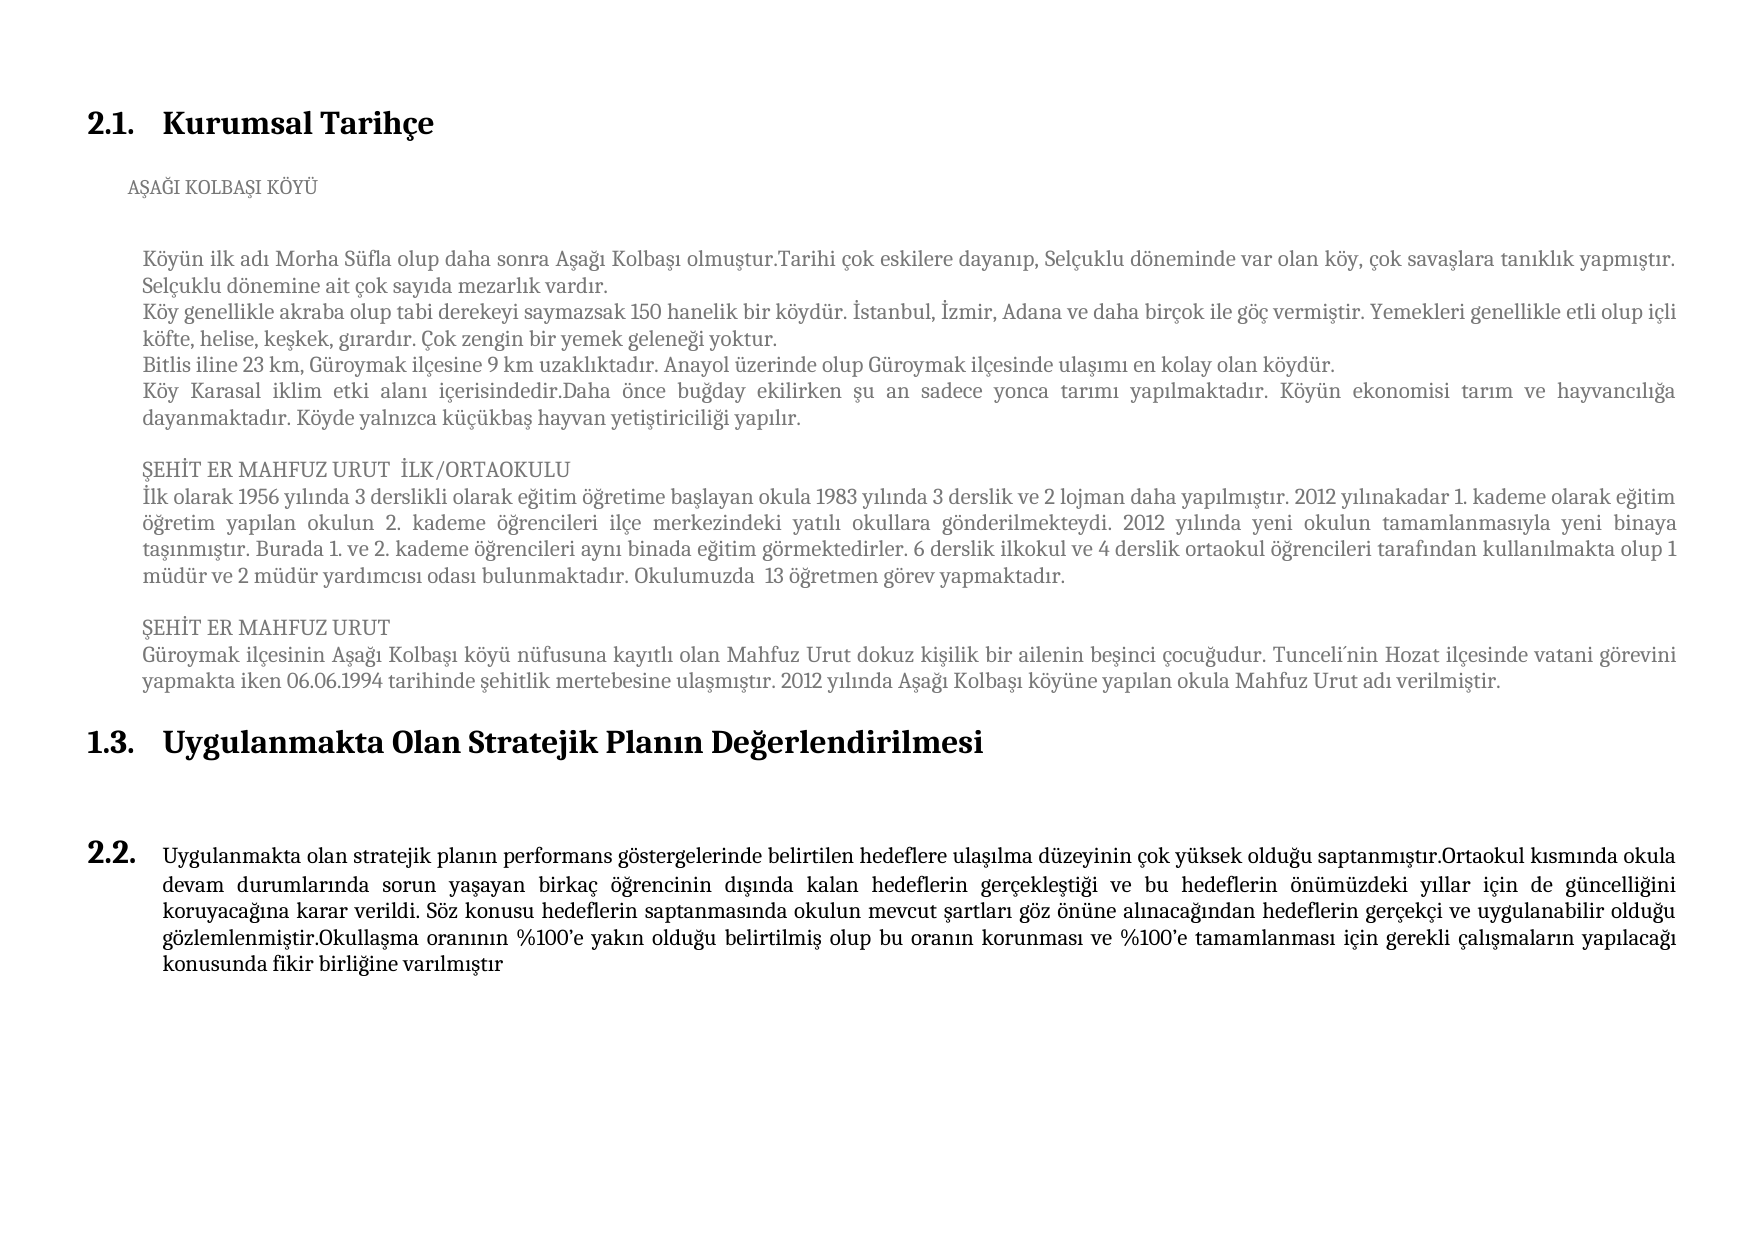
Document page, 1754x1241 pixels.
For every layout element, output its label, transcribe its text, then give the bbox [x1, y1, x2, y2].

list İlk olarak 1956 yılında 3 derslikli olarak eğitim öğretime başlayan okula 1983 yılında 3 derslik ve 2 lojman daha yapılmıştır. 2012 yılınakadar 1. kademe olarak eğitim öğretim yapılan okulun 2. kademe öğrencileri ilçe merkezindeki yatılı okullara gönderilmekteydi. 2012 yılında yeni okulun tamamlanmasıyla yeni binaya taşınmıştır. Burada 1. ve 2. kademe öğrencileri aynı binada eğitim görmektedirler. 6 derslik ilkokul ve 4 derslik ortaokul öğrencileri tarafından kullanılmakta olup 1 müdür ve 2 müdür yardımcısı odası bulunmaktadır. Okulumuzda 13 öğretmen görev yapmaktadır. [142, 483, 1679, 589]
list Uygulanmakta olan stratejik planın performans göstergelerinde belirtilen hedeflere ulaşılma düzeyinin çok yüksek olduğu saptanmıştır.Ortaokul kısmında okula devam durumlarında sorun yaşayan birkaç öğrencinin dışında kalan hedeflerin gerçekleştiği ve bu hedeflerin önümüzdeki yıllar için de güncelliğini koruyacağına karar verildi. Söz konusu hedeflerin saptanmasında okulun mevcut şartları göz önüne alınacağından hedeflerin gerçekçi ve uygulanabilir olduğu gözlemlenmiştir.Okullaşma oranının %100’e yakın olduğu belirtilmiş olup bu oranın korunması ve %100’e tamamlanması için gerekli çalışmaların yapılacağı konusunda fikir birliğine varılmıştır [87, 833, 1679, 977]
list Bitlis iline 23 km, Güroymak ilçesine 9 km uzaklıktadır. Anayol üzerinde olup Güroymak ilçesinde ulaşımı en kolay olan köydür. [142, 352, 1679, 378]
list Köyün ilk adı Morha Süfla olup daha sonra Aşağı Kolbaşı olmuştur.Tarihi çok eskilere dayanıp, Selçuklu döneminde var olan köy, çok savaşlara tanıklık yapmıştır. Selçuklu dönemine ait çok sayıda mezarlık vardır. [142, 246, 1679, 299]
list Güroymak ilçesinin Aşağı Kolbaşı köyü nüfusuna kayıtlı olan Mahfuz Urut dokuz kişilik bir ailenin beşinci çocuğudur. Tunceli´nin Hozat ilçesinde vatani görevini yapmakta iken 06.06.1994 tarihinde şehitlik mertebesine ulaşmıştır. 2012 yılında Aşağı Kolbaşı köyüne yapılan okula Mahfuz Urut adı verilmiştir. [142, 642, 1679, 694]
list Köy genellikle akraba olup tabi derekeyi saymazsak 150 hanelik bir köydür. İstanbul, İzmir, Adana ve daha birçok ile göç vermiştir. Yemekleri genellikle etli olup içli köfte, helise, keşkek, gırardır. Çok zengin bir yemek geleneği yoktur. [142, 299, 1679, 352]
list Uygulanmakta Olan Stratejik Planın Değerlendirilmesi [87, 723, 1679, 762]
list ŞEHİT ER MAHFUZ URUT [142, 615, 1679, 642]
list Kurumsal Tarihçe [87, 104, 1679, 142]
list Köy Karasal iklim etki alanı içerisindedir.Daha önce buğday ekilirken şu an sadece yonca tarımı yapılmaktadır. Köyün ekonomisi tarım ve hayvancılığa dayanmaktadır. Köyde yalnızca küçükbaş hayvan yetiştiriciliği yapılır. [142, 378, 1679, 431]
list AŞAĞI KOLBAŞI KÖYÜ [127, 175, 1679, 199]
list ŞEHİT ER MAHFUZ URUT İLK/ORTAOKULU [142, 457, 1679, 483]
